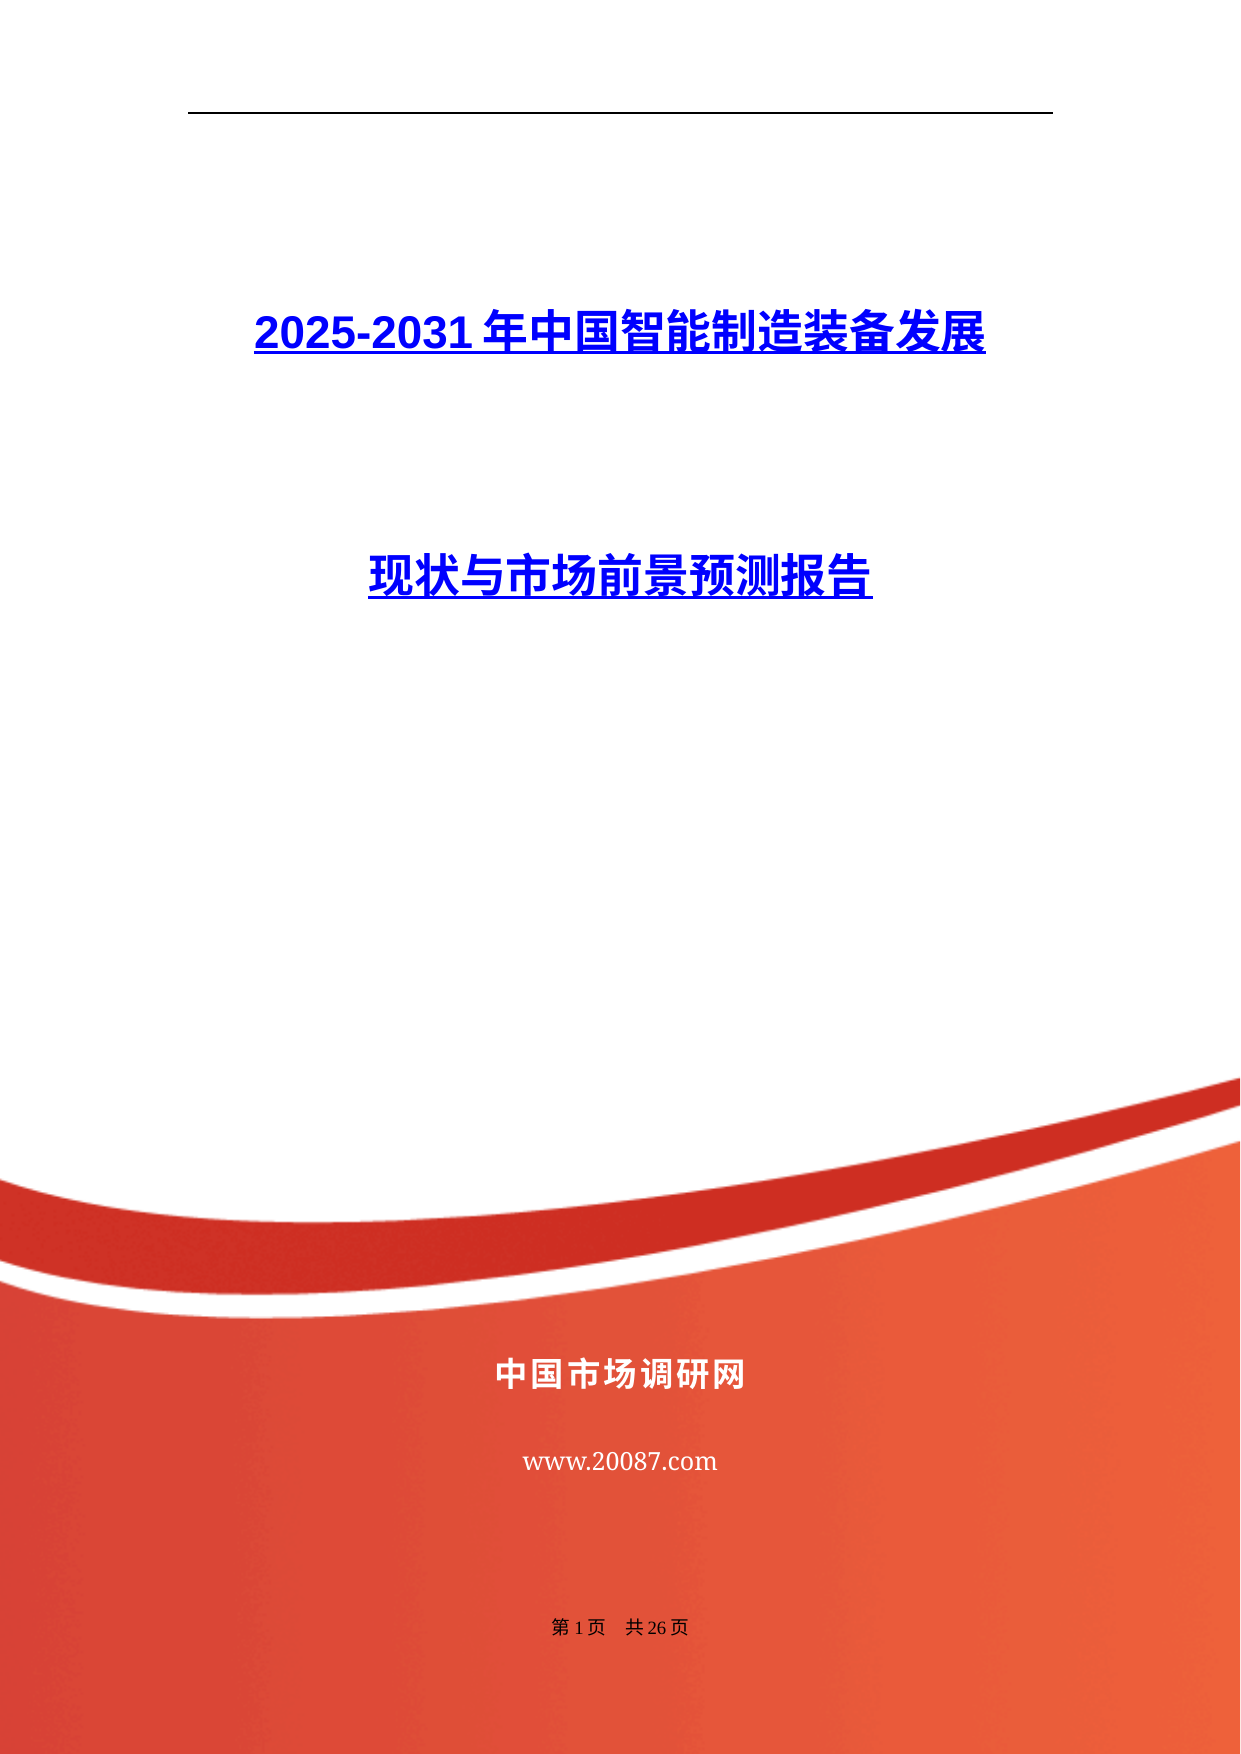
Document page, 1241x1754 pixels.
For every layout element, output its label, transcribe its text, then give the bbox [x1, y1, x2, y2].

subtitle 中国市场调研网 [187, 1339, 1053, 1404]
picture [0, 1006, 1241, 1754]
text www.20087.com [187, 1428, 1053, 1493]
table_header 2025-2031年中国智能制造装备发展现状与市场前景预测报告 [188, 207, 1053, 773]
